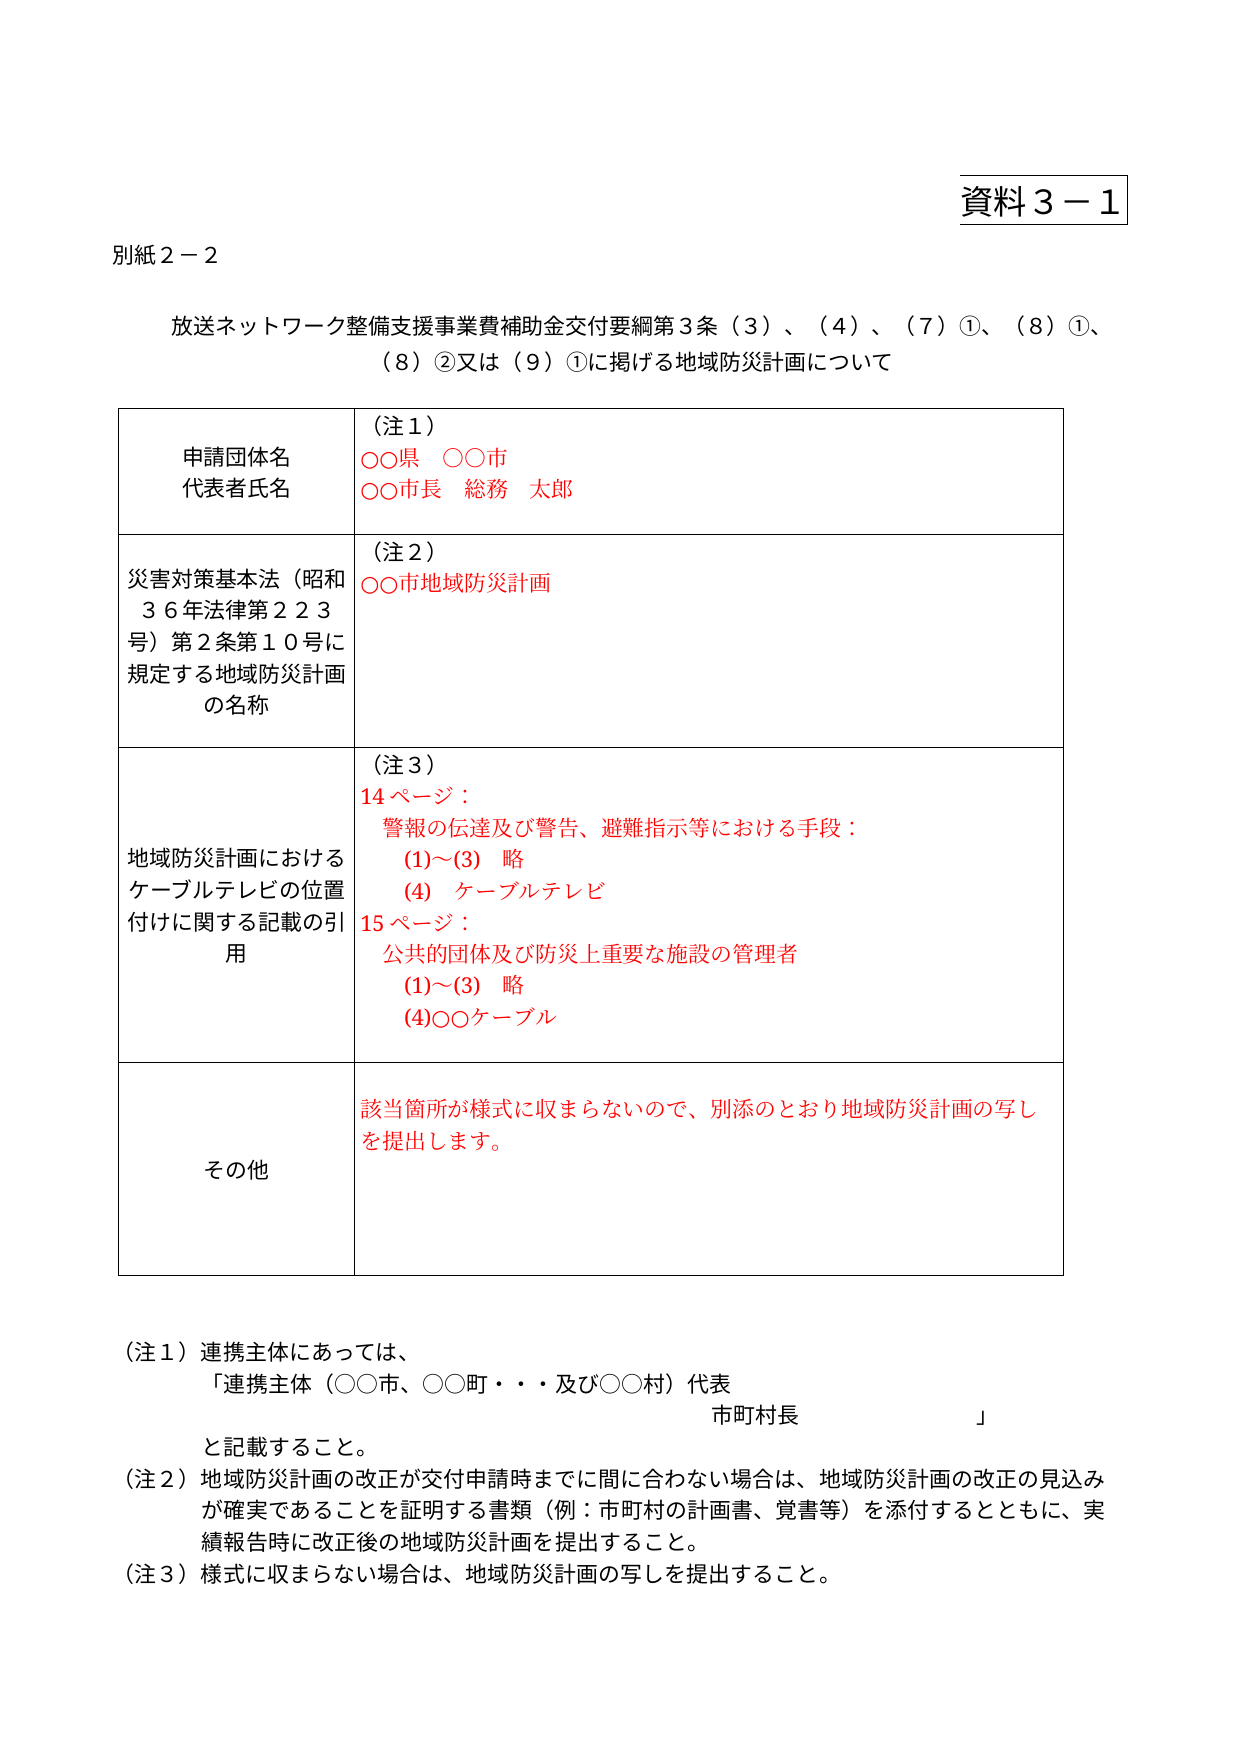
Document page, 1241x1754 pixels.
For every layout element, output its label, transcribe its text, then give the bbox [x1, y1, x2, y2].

text 資料３－１ [200, 164, 1128, 236]
text （注２）地域防災計画の改正が交付申請時までに間に合わない場合は、地域防災計画の改正の見込みが確実であることを証明する書類（例：市町村の計画書、覚書等）を添付するとともに、実績報告時に改正後の地域防災計画を提出すること。 [112, 1462, 1128, 1557]
text 市町村長 」 [112, 1398, 1128, 1430]
table_cell 地域防災計画におけるケーブルテレビの位置付けに関する記載の引用 [119, 748, 354, 1062]
text と記載すること。 [112, 1430, 1128, 1462]
text （注３）様式に収まらない場合は、地域防災計画の写しを提出すること。 [112, 1557, 1128, 1588]
text 別紙２－２ [112, 236, 1128, 271]
table_cell 災害対策基本法（昭和３６年法律第２２３号）第２条第１０号に規定する地域防災計画の名称 [119, 535, 354, 747]
table_header 申請団体名 代表者氏名 [119, 409, 354, 534]
table_cell （注２） ○○市地域防災計画 [355, 535, 1063, 747]
table_cell （注３） 14ページ： 警報の伝達及び警告、避難指示等における手段： (1)～(3) 略 (4) ケーブルテレビ 15ページ： 公共的団体及び防災上重要な施設の管理者 (1)～(3) 略 (4)○○ケーブル [355, 748, 1063, 1062]
text （注１）連携主体にあっては、 [112, 1335, 1128, 1367]
text 「連携主体（○○市、○○町・・・及び○○村）代表 [112, 1367, 1128, 1398]
text 放送ネットワーク整備支援事業費補助金交付要綱第３条（３）、（４）、（７）①、（８）①、（８）②又は（９）①に掲げる地域防災計画について [134, 307, 1128, 378]
table_header （注１） ○○県 ○○市 ○○市長 総務 太郎 [355, 409, 1063, 534]
table_cell その他 [119, 1063, 354, 1274]
table_cell 該当箇所が様式に収まらないので、別添のとおり地域防災計画の写しを提出します。 [355, 1063, 1063, 1274]
